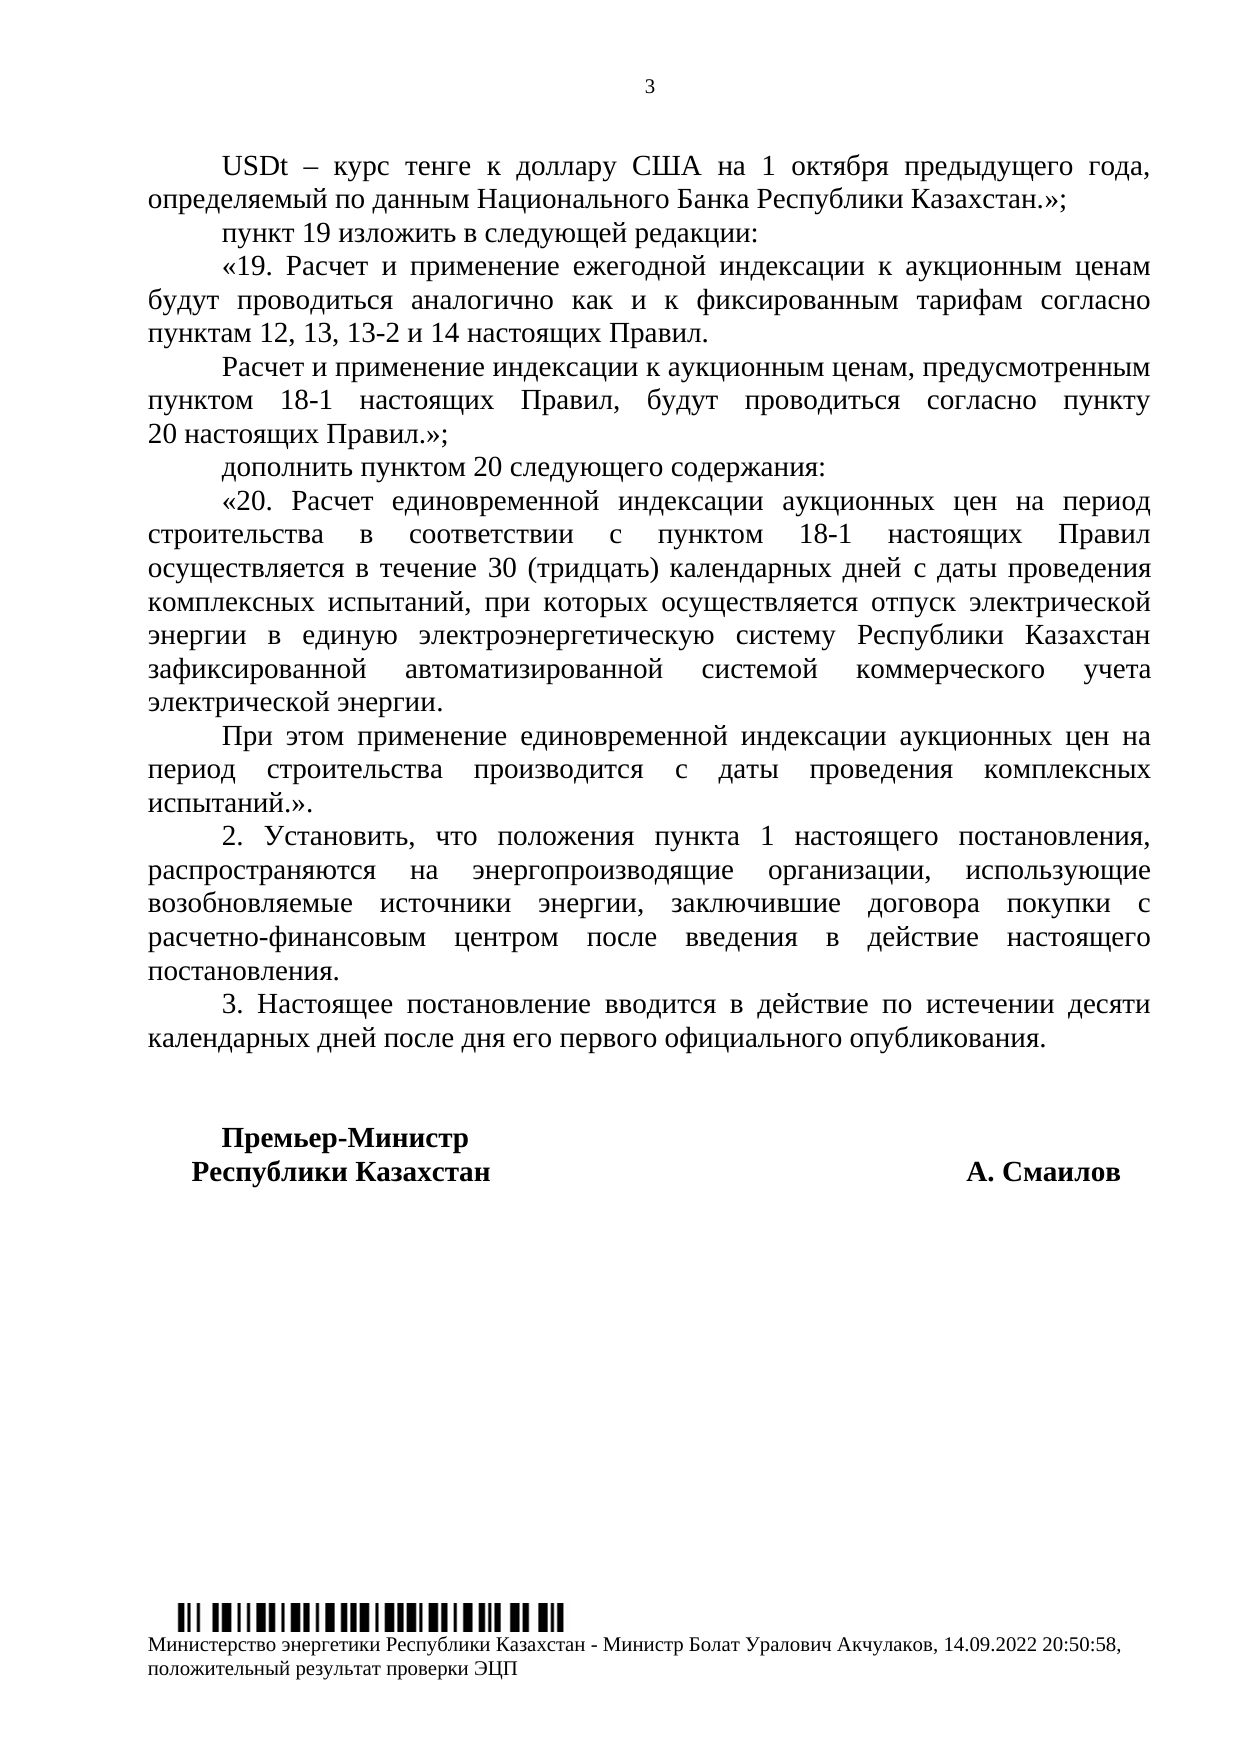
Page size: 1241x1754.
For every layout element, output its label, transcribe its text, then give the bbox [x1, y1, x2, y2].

text При этом применение единовременной индексации аукционных цен на период строительства производится с даты проведения комплексных испытаний.». [148, 718, 1152, 818]
subtitle пункт 19 изложить в следующей редакции: [148, 215, 1152, 248]
text 2. Установить, что положения пункта 1 настоящего постановления, распространяются на энергопроизводящие организации, использующие возобновляемые источники энергии, заключившие договора покупки с расчетно-финансовым центром после введения в действие настоящего постановления. [148, 818, 1152, 986]
text «19. Расчет и применение ежегодной индексации к аукционным ценам будут проводиться аналогично как и к фиксированным тарифам согласно пунктам 12, 13, 13-2 и 14 настоящих Правил. [148, 248, 1152, 349]
text Республики Казахстан А. Смаилов [148, 1154, 1152, 1187]
text «20. Расчет единовременной индексации аукционных цен на период строительства в соответствии с пунктом 18-1 настоящих Правил осуществляется в течение 30 (тридцать) календарных дней с даты проведения комплексных испытаний, при которых осуществляется отпуск электрической энергии в единую электроэнергетическую систему Республики Казахстан зафиксированной автоматизированной системой коммерческого учета электрической энергии. [148, 483, 1152, 718]
text 3. Настоящее постановление вводится в действие по истечении десяти календарных дней после дня его первого официального опубликования. [148, 986, 1152, 1053]
text дополнить пунктом 20 следующего содержания: [148, 449, 1152, 483]
text Премьер-Министр [148, 1120, 1152, 1154]
text USDt – курс тенге к доллару США на 1 октября предыдущего года, определяемый по данным Национального Банка Республики Казахстан.»; [148, 148, 1152, 215]
text Расчет и применение индексации к аукционным ценам, предусмотренным пунктом 18-1 настоящих Правил, будут проводиться согласно пункту 20 настоящих Правил.»; [148, 349, 1152, 449]
picture [147, 1603, 595, 1632]
